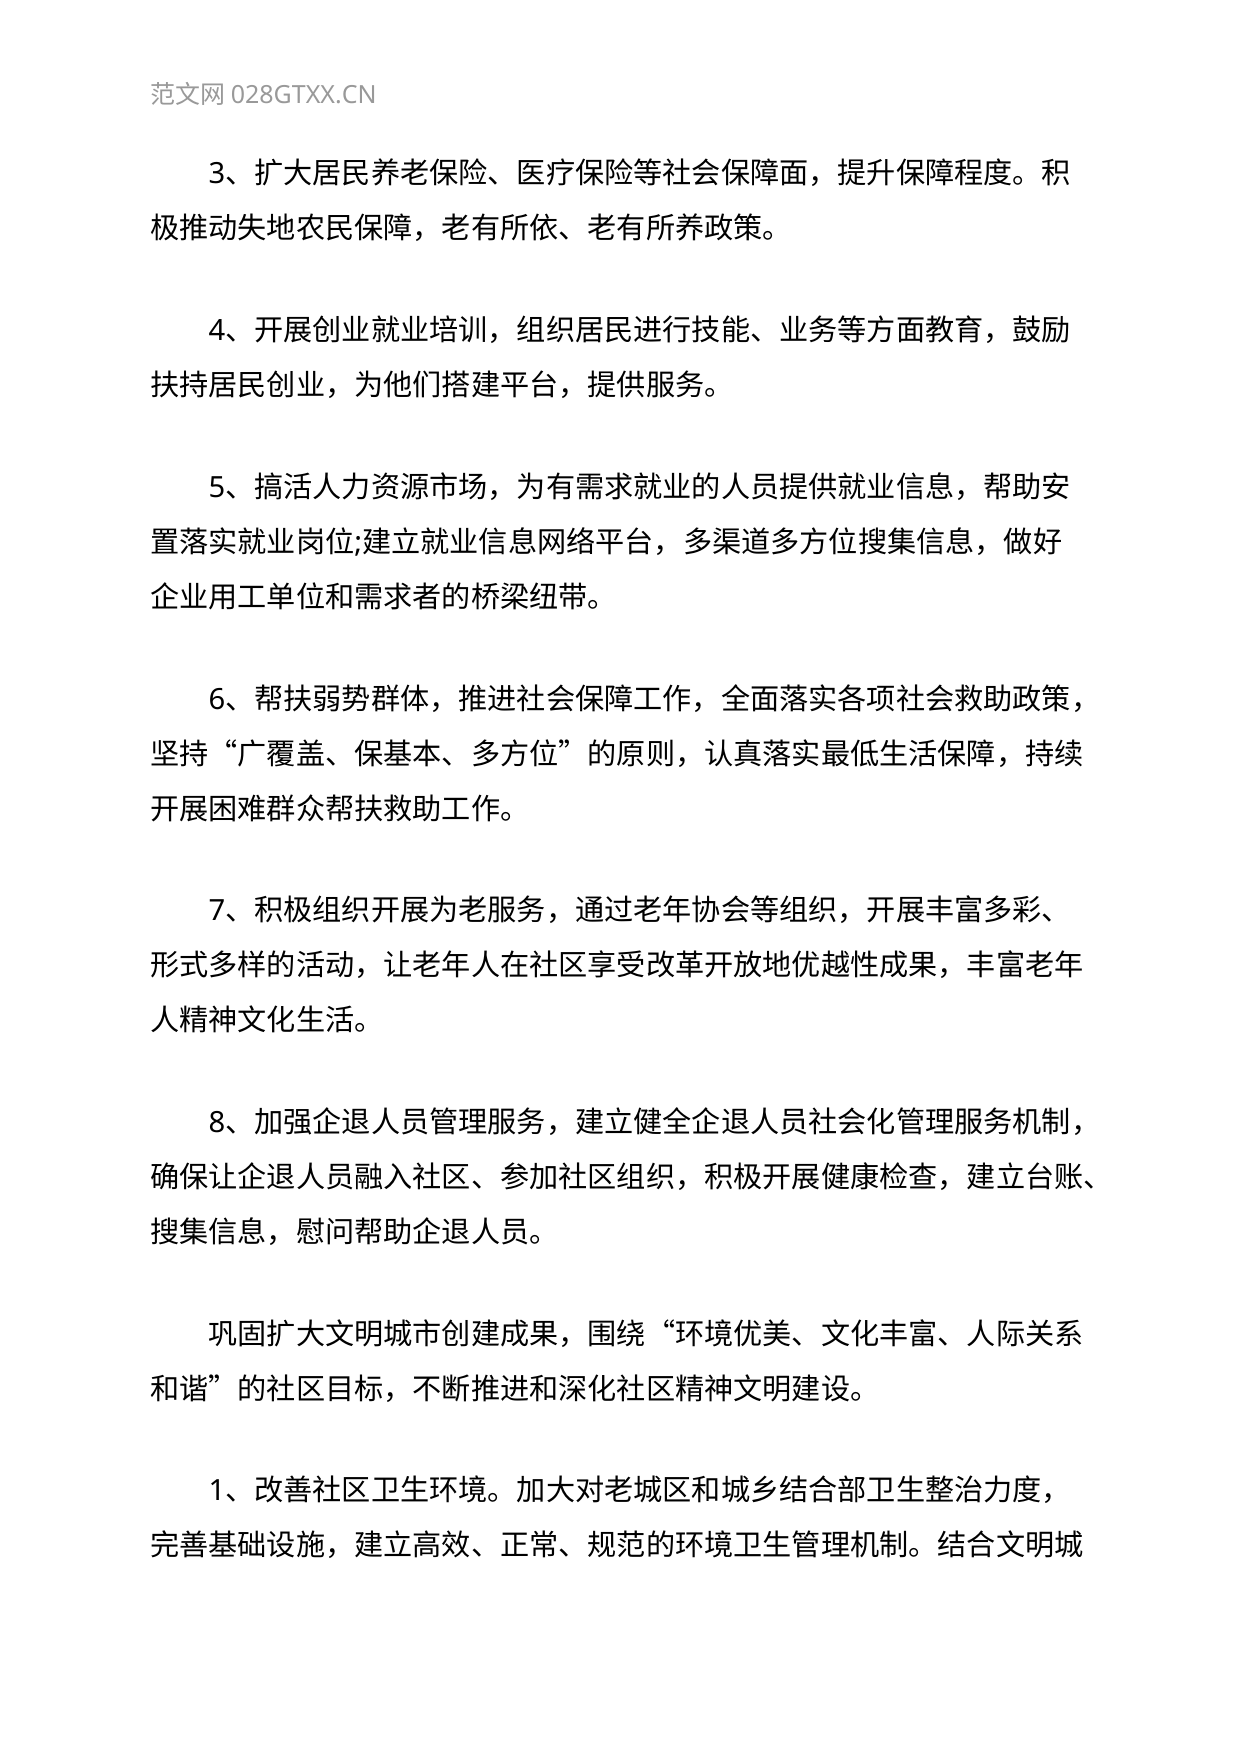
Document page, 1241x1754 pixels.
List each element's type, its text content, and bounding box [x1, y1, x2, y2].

text 3、扩大居民养老保险、医疗保险等社会保障面，提升保障程度。积极推动失地农民保障，老有所依、老有所养政策。 [150, 150, 1090, 247]
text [150, 1467, 1090, 1564]
text 4、开展创业就业培训，组织居民进行技能、业务等方面教育，鼓励扶持居民创业，为他们搭建平台，提供服务。 [150, 307, 1090, 404]
text 6、帮扶弱势群体，推进社会保障工作，全面落实各项社会救助政策，坚持“广覆盖、保基本、多方位”的原则，认真落实最低生活保障，持续开展困难群众帮扶救助工作。 [150, 675, 1090, 827]
text 8、加强企退人员管理服务，建立健全企退人员社会化管理服务机制，确保让企退人员融入社区、参加社区组织，积极开展健康检查，建立台账、搜集信息，慰问帮助企退人员。 [150, 1099, 1090, 1251]
text 巩固扩大文明城市创建成果，围绕“环境优美、文化丰富、人际关系和谐”的社区目标，不断推进和深化社区精神文明建设。 [150, 1310, 1090, 1407]
text 7、积极组织开展为老服务，通过老年协会等组织，开展丰富多彩、形式多样的活动，让老年人在社区享受改革开放地优越性成果，丰富老年人精神文化生活。 [150, 887, 1090, 1039]
text 5、搞活人力资源市场，为有需求就业的人员提供就业信息，帮助安置落实就业岗位;建立就业信息网络平台，多渠道多方位搜集信息，做好企业用工单位和需求者的桥梁纽带。 [150, 463, 1090, 616]
